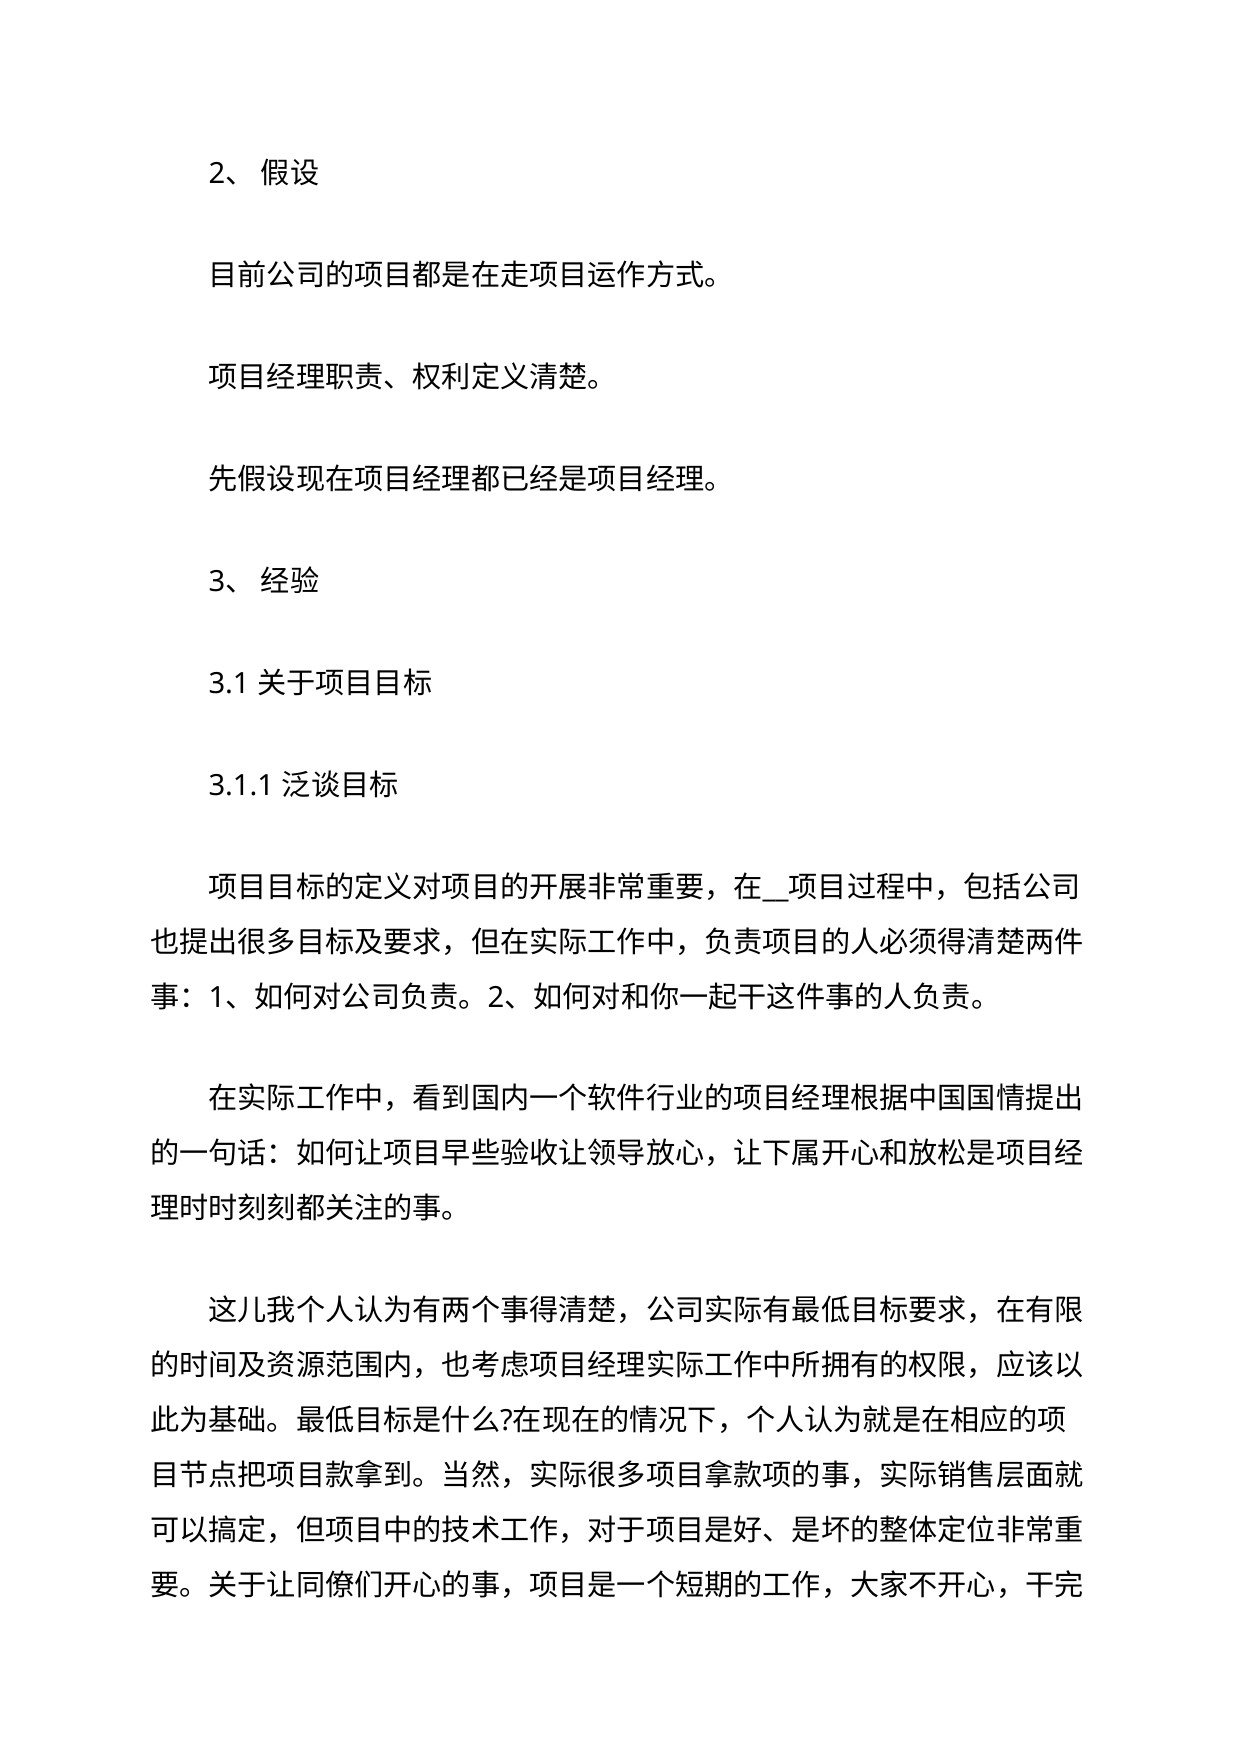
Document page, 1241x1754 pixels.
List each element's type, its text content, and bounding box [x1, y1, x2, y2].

text 3.1.1 泛谈目标 [150, 761, 1090, 804]
text 先假设现在项目经理都已经是项目经理。 [150, 456, 1090, 498]
text 3.1 关于项目目标 [150, 659, 1090, 702]
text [150, 1287, 1090, 1603]
text 2、 假设 [150, 150, 1090, 192]
text 3、 经验 [150, 557, 1090, 600]
text 目前公司的项目都是在走项目运作方式。 [150, 252, 1090, 294]
text 项目目标的定义对项目的开展非常重要，在__项目过程中，包括公司也提出很多目标及要求，但在实际工作中，负责项目的人必须得清楚两件事：1、如何对公司负责。2、如何对和你一起干这件事的人负责。 [150, 863, 1090, 1016]
text 项目经理职责、权利定义清楚。 [150, 354, 1090, 396]
text 在实际工作中，看到国内一个软件行业的项目经理根据中国国情提出的一句话：如何让项目早些验收让领导放心，让下属开心和放松是项目经理时时刻刻都关注的事。 [150, 1075, 1090, 1227]
